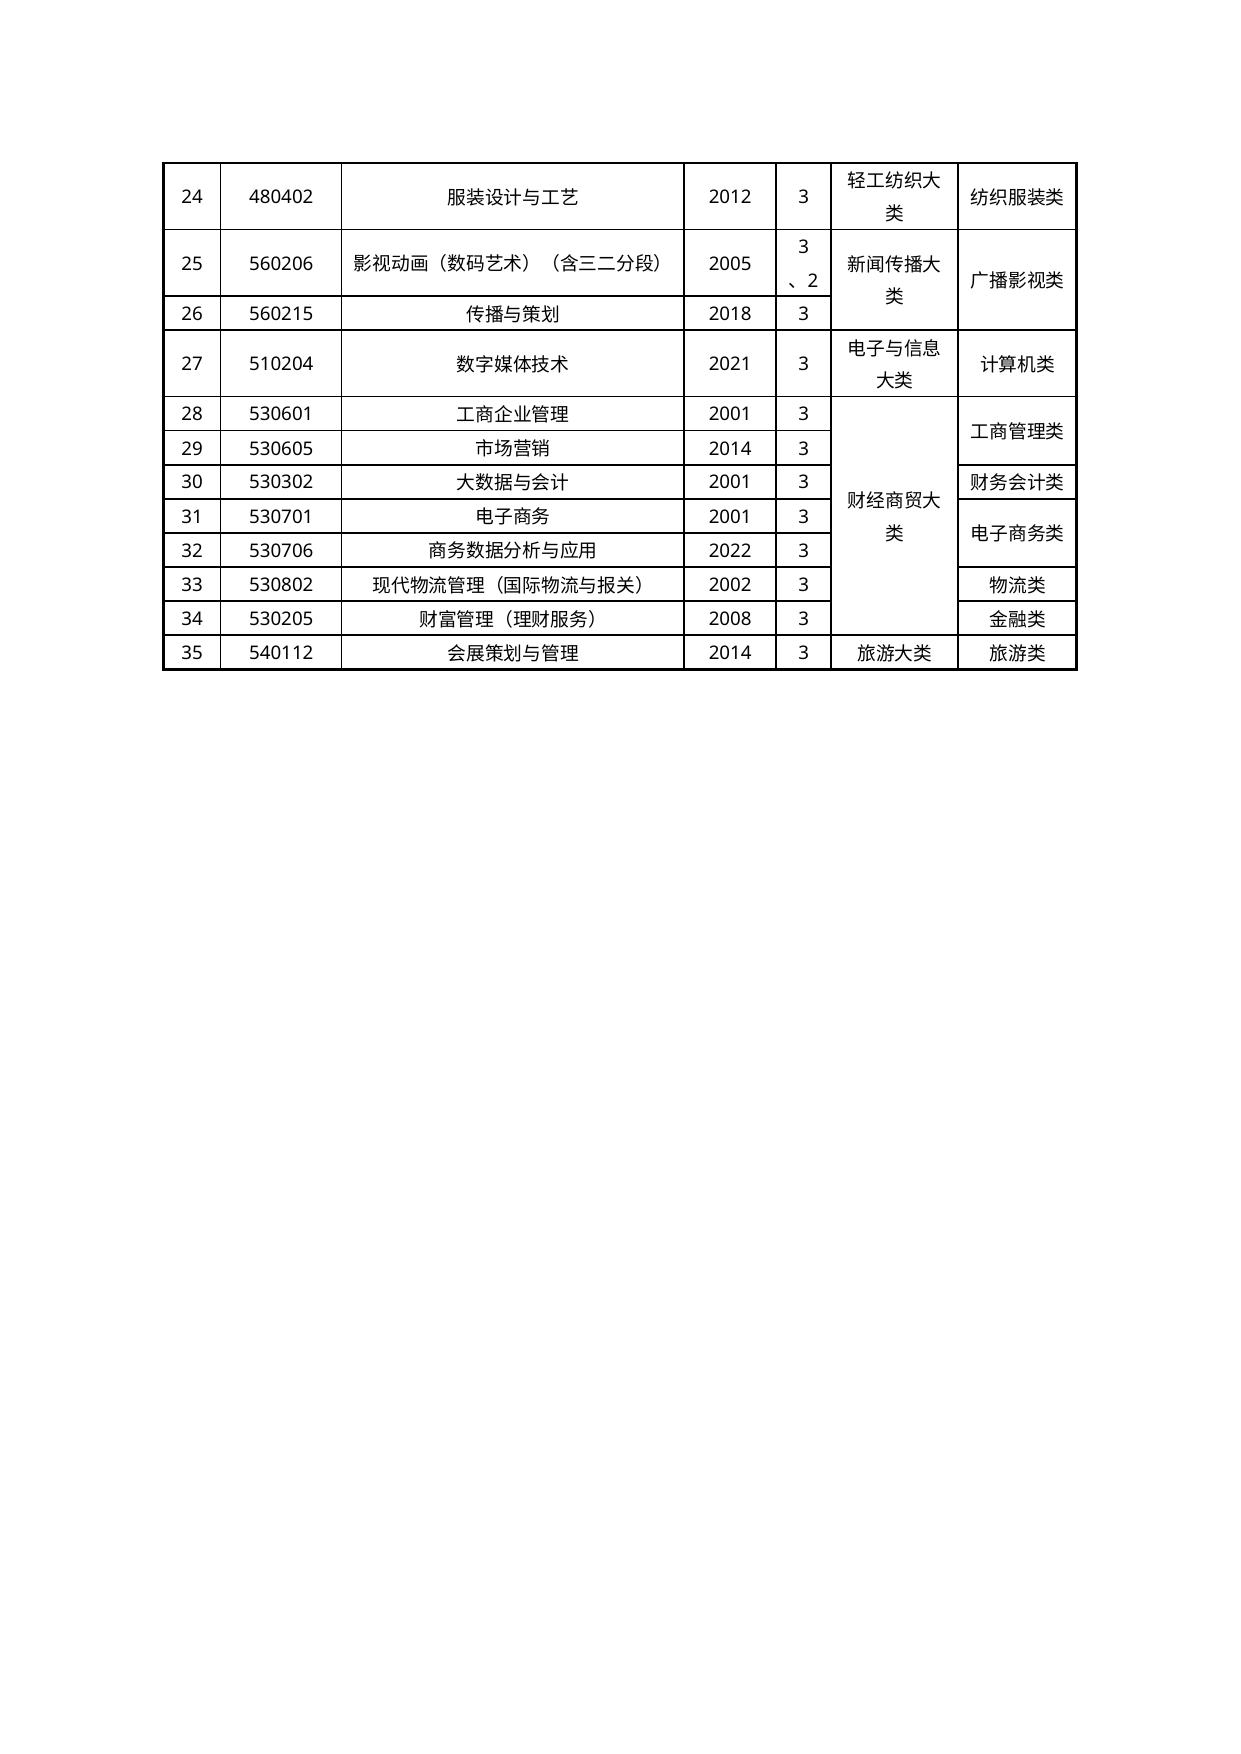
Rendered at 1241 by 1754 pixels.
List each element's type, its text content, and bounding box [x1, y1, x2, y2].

table_cell 2014 [685, 431, 775, 464]
table_cell 27 [165, 331, 220, 396]
table_cell 3、2 [777, 230, 830, 295]
table_cell 26 [165, 297, 220, 329]
table_cell 2005 [685, 230, 775, 295]
table_cell 3 [777, 297, 830, 329]
table_cell 35 [165, 636, 220, 668]
table_cell 工商管理类 [959, 397, 1075, 464]
table_cell 2001 [685, 466, 775, 498]
table_cell 旅游大类 [832, 636, 957, 668]
table_cell 数字媒体技术 [342, 331, 683, 396]
table_cell 新闻传播大类 [832, 230, 957, 329]
table_cell 3 [777, 500, 830, 532]
table_cell 电子商务 [342, 500, 683, 532]
table_cell 电子与信息大类 [832, 331, 957, 396]
table_cell 540112 [221, 636, 341, 668]
table_cell 530802 [221, 568, 341, 600]
table_cell 510204 [221, 331, 341, 396]
table_cell 财富管理（理财服务） [342, 602, 683, 634]
table_cell 530302 [221, 466, 341, 498]
table_cell 480402 [221, 164, 341, 228]
table_cell 30 [165, 466, 220, 498]
table_cell 25 [165, 230, 220, 295]
table_cell 旅游类 [959, 636, 1075, 668]
table_cell 2022 [685, 534, 775, 566]
table_cell 金融类 [959, 602, 1075, 634]
table_cell 530706 [221, 534, 341, 566]
table_cell 会展策划与管理 [342, 636, 683, 668]
table_cell 560206 [221, 230, 341, 295]
table_cell 财经商贸大类 [832, 397, 957, 634]
table_cell 33 [165, 568, 220, 600]
table_cell 3 [777, 397, 830, 430]
table_cell 影视动画（数码艺术）（含三二分段） [342, 230, 683, 295]
table_cell 3 [777, 431, 830, 464]
table_cell 2001 [685, 500, 775, 532]
table_cell 计算机类 [959, 331, 1075, 396]
table_cell 2012 [685, 164, 775, 228]
table_cell 工商企业管理 [342, 397, 683, 430]
table_cell 3 [777, 602, 830, 634]
table_cell 530605 [221, 431, 341, 464]
table_cell 3 [777, 331, 830, 396]
table_cell 32 [165, 534, 220, 566]
table_cell 530205 [221, 602, 341, 634]
table_cell 市场营销 [342, 431, 683, 464]
table_cell 2002 [685, 568, 775, 600]
table_cell 2018 [685, 297, 775, 329]
table_cell 31 [165, 500, 220, 532]
table_cell 560215 [221, 297, 341, 329]
table_cell 3 [777, 636, 830, 668]
table_cell 财务会计类 [959, 466, 1075, 498]
table_cell 广播影视类 [959, 230, 1075, 329]
table_cell 3 [777, 164, 830, 228]
table_cell 24 [165, 164, 220, 228]
table_cell 商务数据分析与应用 [342, 534, 683, 566]
table_cell 34 [165, 602, 220, 634]
table_cell 电子商务类 [959, 500, 1075, 566]
table_cell 530601 [221, 397, 341, 430]
table_cell 传播与策划 [342, 297, 683, 329]
table_cell 3 [777, 568, 830, 600]
table_cell 物流类 [959, 568, 1075, 600]
table_cell 2014 [685, 636, 775, 668]
table_cell 2008 [685, 602, 775, 634]
table_cell 大数据与会计 [342, 466, 683, 498]
table_cell 28 [165, 397, 220, 430]
table_cell 530701 [221, 500, 341, 532]
table_cell 服装设计与工艺 [342, 164, 683, 228]
table_cell 纺织服装类 [959, 164, 1075, 228]
table_cell 3 [777, 466, 830, 498]
table_cell 2001 [685, 397, 775, 430]
table_cell 3 [777, 534, 830, 566]
table_cell 现代物流管理（国际物流与报关） [342, 568, 683, 600]
table_cell 轻工纺织大类 [832, 164, 957, 228]
table_cell 29 [165, 431, 220, 464]
table_cell 2021 [685, 331, 775, 396]
